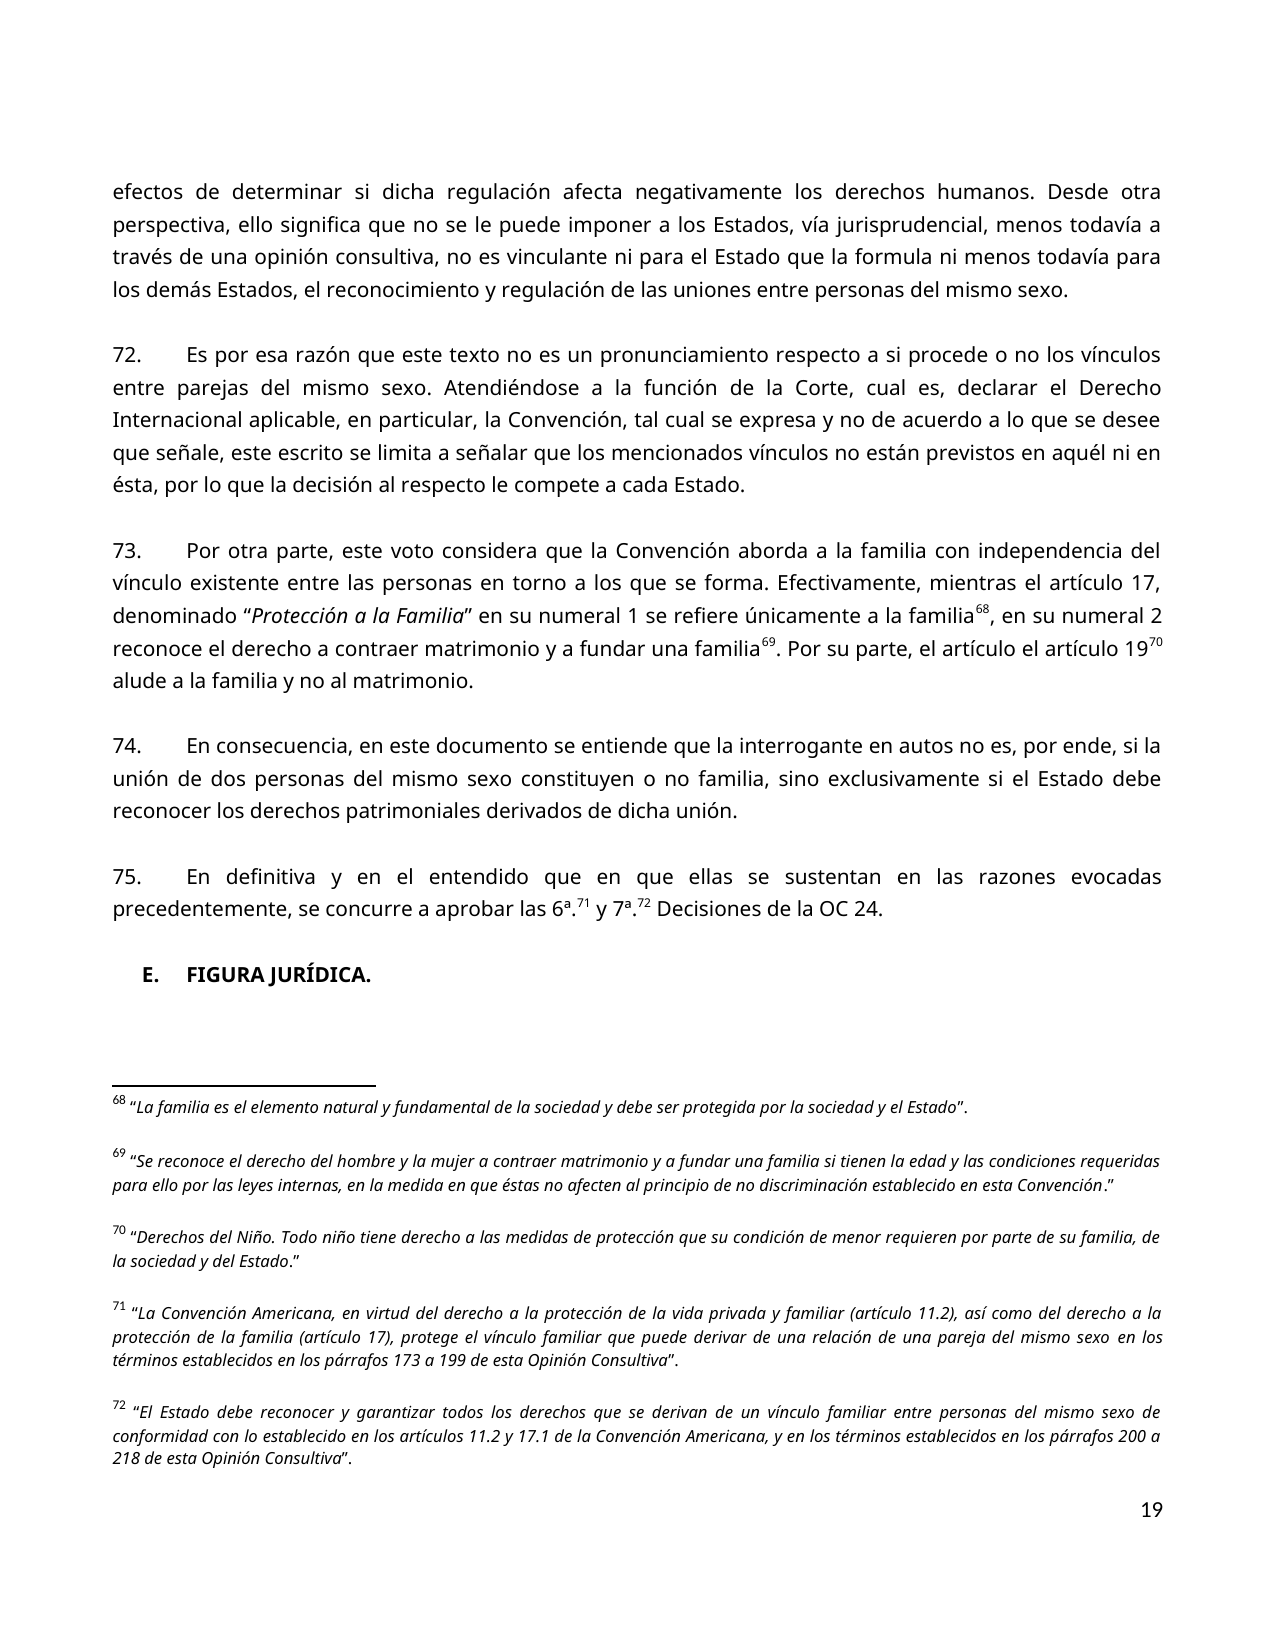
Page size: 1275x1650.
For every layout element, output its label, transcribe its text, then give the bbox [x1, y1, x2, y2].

list En consecuencia, en este documento se entiende que la interrogante en autos no es, por ende, si la unión de dos personas del mismo sexo constituyen o no familia, sino exclusivamente si el Estado debe reconocer los derechos patrimoniales derivados de dicha unión. [112, 731, 1163, 825]
list Por otra parte, este voto considera que la Convención aborda a la familia con independencia del vínculo existente entre las personas en torno a los que se forma. Efectivamente, mientras el artículo 17, denominado “Protección a la Familia” en su numeral 1 se refiere únicamente a la familia, en su numeral 2 reconoce el derecho a contraer matrimonio y a fundar una familia. Por su parte, el artículo el artículo 19 alude a la familia y no al matrimonio. [112, 536, 1163, 695]
list En definitiva y en el entendido que en que ellas se sustentan en las razones evocadas precedentemente, se concurre a aprobar las 6ª. y 7ª. Decisiones de la OC 24. [112, 862, 1163, 923]
list Es por esa razón que este texto no es un pronunciamiento respecto a si procede o no los vínculos entre parejas del mismo sexo. Atendiéndose a la función de la Corte, cual es, declarar el Derecho Internacional aplicable, en particular, la Convención, tal cual se expresa y no de acuerdo a lo que se desee que señale, este escrito se limita a señalar que los mencionados vínculos no están previstos en aquél ni en ésta, por lo que la decisión al respecto le compete a cada Estado. [112, 340, 1163, 499]
list Lo anterior importa, primeramente, que los Estados, en el ejercicio de su jurisdicción interna, doméstica o exclusiva, pueden, unilateralmente, regular esa situación. El Derecho Internacional no se los impide. En segundo término, ello significa que los Estados pueden no contemplarla, es decir, de acuerdo al desarrollo actual del Derecho Internacional, no se incurre en ilícito internacional en tal hipótesis. Y en tercer lugar, ello significa que el control de convencionalidad que eventualmente la Corte realice de los actos de los Estados relativos a la cuestión en comento, sea a modo preventivo por medio de una opinión consultiva, sea con carácter vinculante en virtud de una sentencia dictada en un caso contencioso, procedería solamente respecto de aquellos que regulan el vínculo entre personas del mismo sexo, a los efectos de determinar si dicha regulación afecta negativamente los derechos humanos. Desde otra perspectiva, ello significa que no se le puede imponer a los Estados, vía jurisprudencial, menos todavía a través de una opinión consultiva, no es vinculante ni para el Estado que la formula ni menos todavía para los demás Estados, el reconocimiento y regulación de las uniones entre personas del mismo sexo. [112, 177, 1163, 303]
list FIGURA JURÍDICA. [142, 960, 1163, 988]
